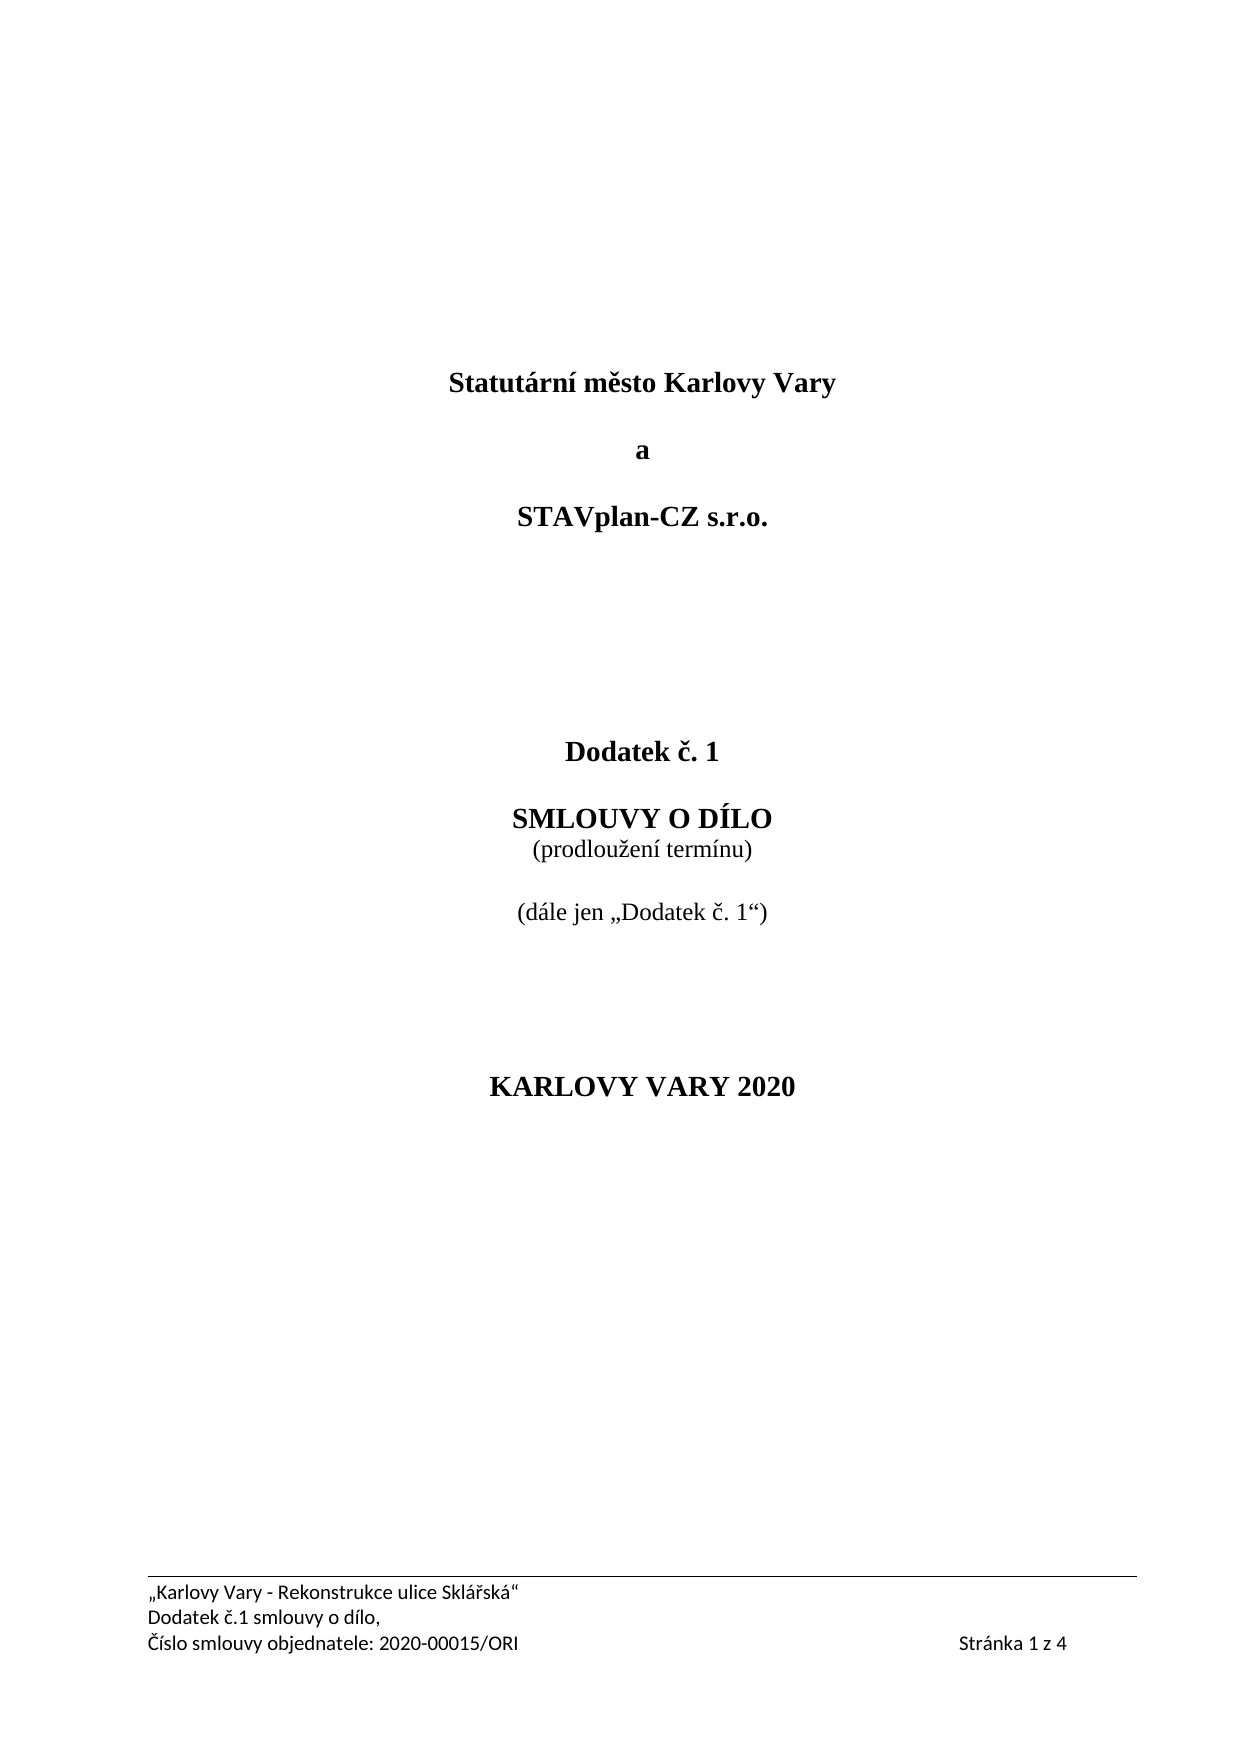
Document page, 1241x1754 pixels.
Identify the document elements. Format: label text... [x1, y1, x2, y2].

text STAVplan-CZ s.r.o. [148, 499, 1137, 532]
text SMLOUVY O DÍLO [148, 801, 1137, 834]
text Statutární město Karlovy Vary [148, 365, 1137, 398]
text (prodloužení termínu) [148, 834, 1137, 863]
text a [148, 432, 1137, 465]
text Dodatek č. 1 [148, 734, 1137, 767]
text KARLOVY VARY 2020 [148, 1069, 1137, 1103]
text (dále jen „Dodatek č. 1“) [148, 897, 1137, 925]
